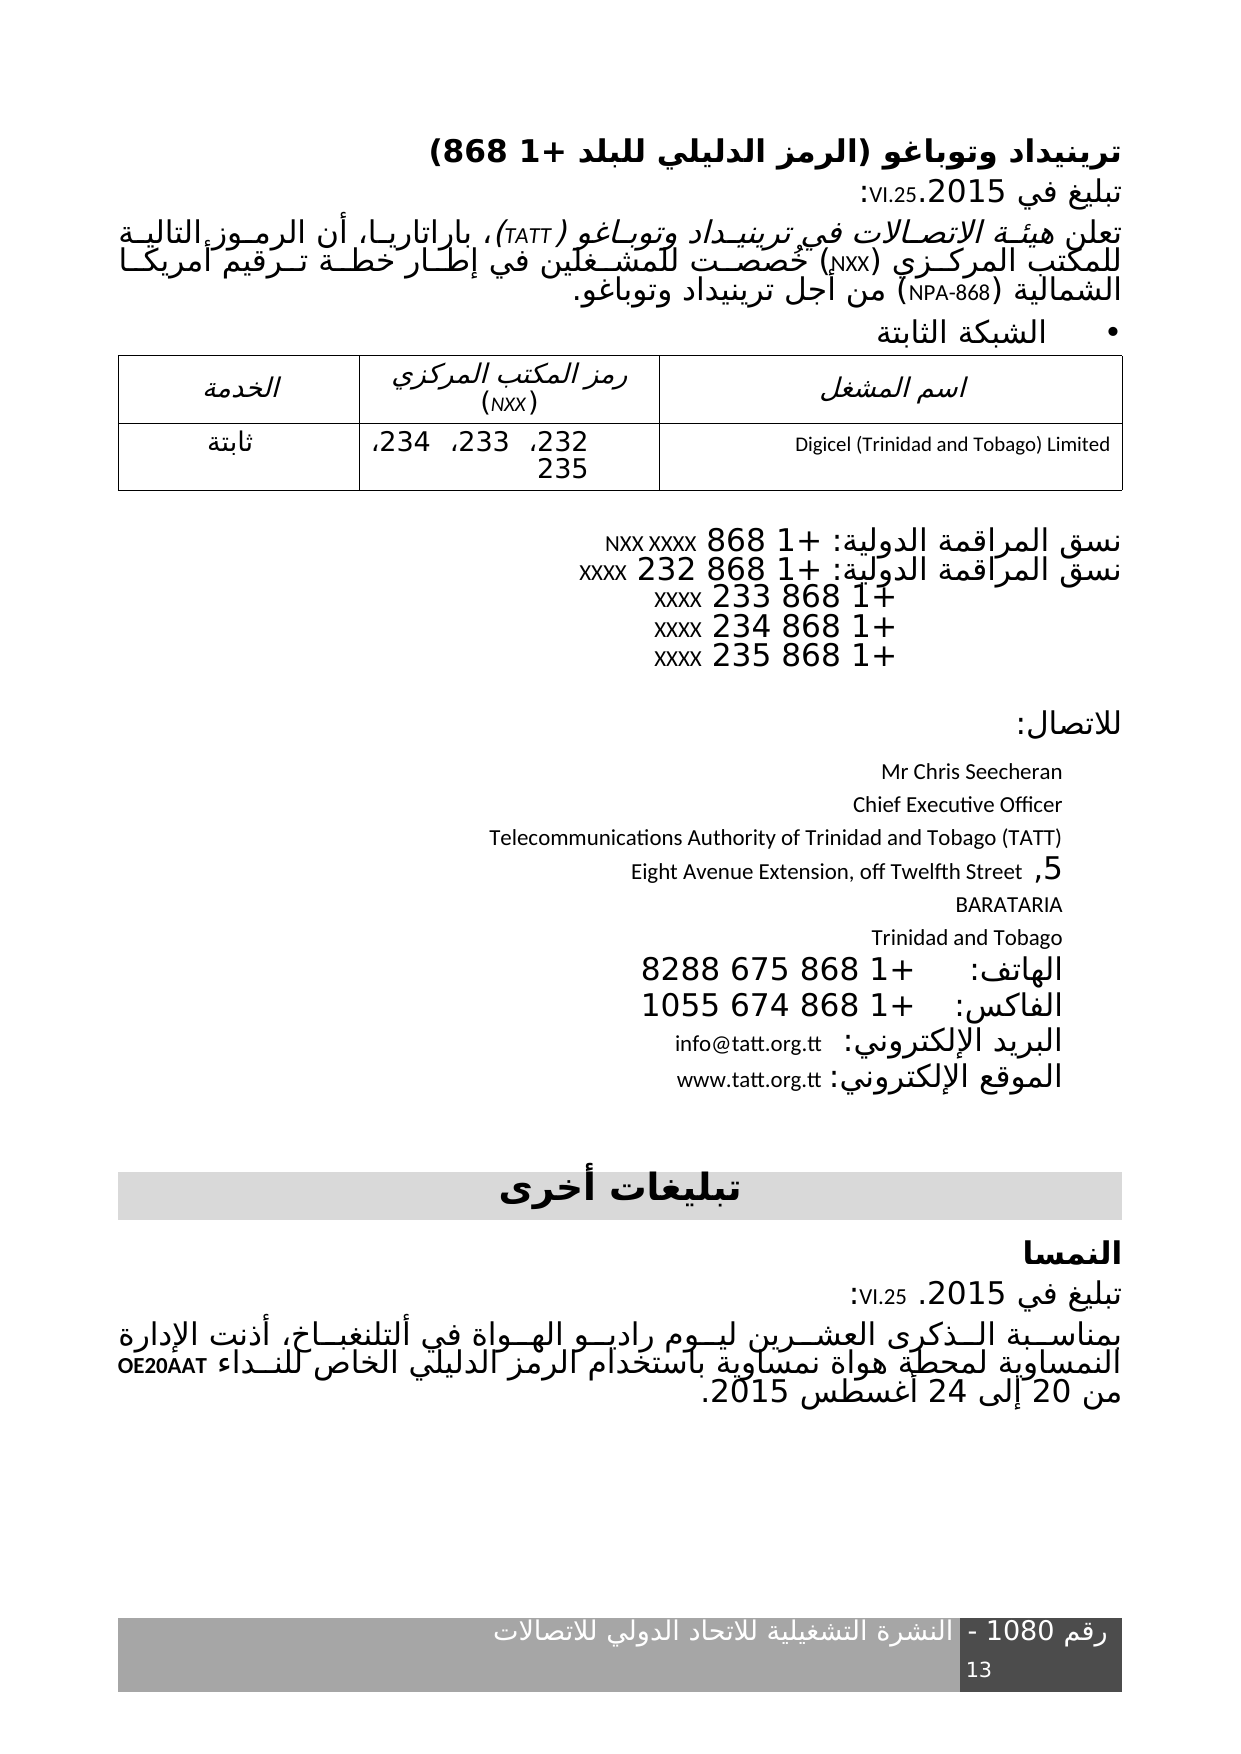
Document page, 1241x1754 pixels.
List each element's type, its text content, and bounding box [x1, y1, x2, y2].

table_cell Digicel (Trinidad and Tobago) Limited [660, 424, 1122, 490]
subtitle ترينيداد وتوباغو (الرمز الدليلي للبلد +1 868) [825, 139, 1122, 168]
text تبليغ في 2015. VI.25: [1072, 1283, 1122, 1310]
text نسق المراقمة الدولية: +1 868 NXX XXXX [118, 528, 1035, 557]
text تبليغ في 2015. VI.25: [118, 1283, 1097, 1310]
text تعلن هيئة الاتصالات في ترينيداد وتوباغو (TATT)، باراتاريا، أن الرموز التالية للمكتب المركزي (NXX) خُصصت للمشغلين في إطار خطة ترقيم أمريكا الشمالية (NPA-868) من أجل ترينيداد وتوباغو. [118, 220, 1122, 308]
text بمناسبة الذكرى العشرين ليوم راديو الهواة في ألتلنغباخ، أذنت الإدارة النمساوية لمحطة هواة نمساوية باستخدام الرمز الدليلي الخاص للنداء OE20AAT من 20 إلى 24 أغسطس 2015. [118, 1322, 1122, 1410]
text • الشبكة الثابتة [118, 320, 1122, 349]
table_header رمز المكتب المركزي (NXX) [360, 356, 659, 423]
subtitle ترينيداد وتوباغو (الرمز الدليلي للبلد +1 868) [118, 139, 839, 168]
text تبليغ في 2015.VI.25: [118, 181, 1097, 208]
text نسق المراقمة الدولية: +1 868 NXX XXXX [1003, 528, 1122, 557]
table_cell ثابتة [119, 424, 359, 490]
table_header اسم المشغل [660, 356, 1122, 423]
text نسق المراقمة الدولية: +1 868 232 XXXX +1 868 233 XXXX +1 868 234 XXXX +1 868 235 XXXX [118, 557, 1122, 673]
subtitle تبليغات أخرى [118, 1172, 1122, 1218]
table_cell 232، 233، 234، 235 [360, 424, 659, 490]
table_header الخدمة [119, 356, 359, 423]
text تبليغ في 2015.VI.25: [1072, 181, 1122, 208]
text الهاتف: +1 868 675 8288 الفاكس: +1 868 674 1055 البريد الإلكتروني: info@tatt.org.tt الموقع الإلكتروني: www.tatt.org.tt [118, 952, 1063, 1094]
text للاتصال: [118, 711, 1122, 740]
text Mr Chris Seecheran Chief Executive Officer Telecommunications Authority of Trinidad and Tobago (TATT) 5, Eight Avenue Extension, off Twelfth Street BARATARIA Trinidad and Tobago [118, 752, 1063, 952]
subtitle النمسا [118, 1241, 1122, 1270]
